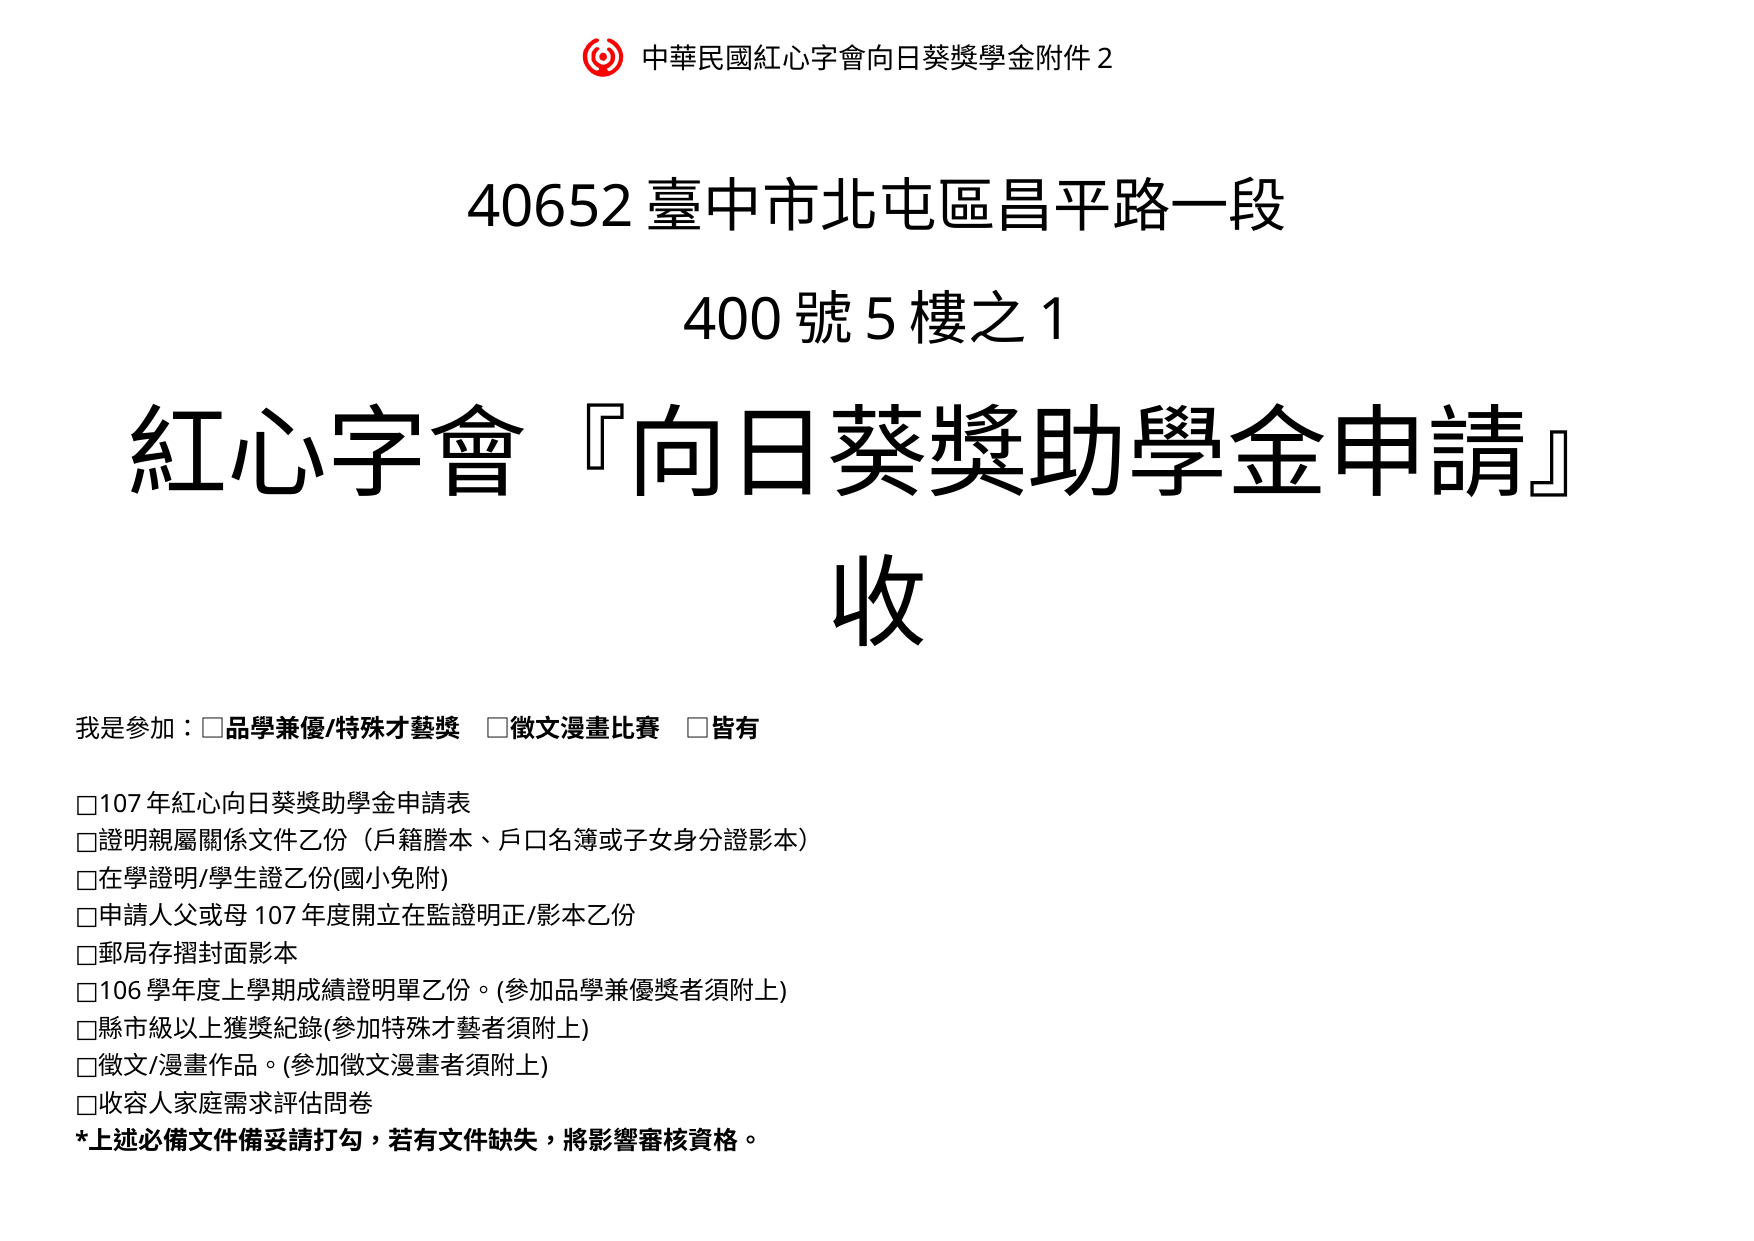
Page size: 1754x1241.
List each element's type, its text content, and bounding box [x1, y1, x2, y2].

text □在學證明/學生證乙份(國小免附) [75, 858, 1679, 895]
text □郵局存摺封面影本 [75, 933, 1679, 970]
text □徵文/漫畫作品。(參加徵文漫畫者須附上) [75, 1045, 1679, 1083]
text 我是參加：□品學兼優/特殊才藝獎 □徵文漫畫比賽 □皆有 [75, 708, 1679, 745]
text 400號5樓之1 [75, 258, 1679, 370]
text 紅心字會『向日葵獎助學金申請』 收 [75, 370, 1679, 670]
text □申請人父或母107年度開立在監證明正/影本乙份 [75, 895, 1679, 933]
text □107年紅心向日葵獎助學金申請表 [75, 783, 1679, 820]
text □證明親屬關係文件乙份（戶籍謄本、戶口名簿或子女身分證影本） [75, 820, 1679, 858]
text 40652臺中市北屯區昌平路一段 [75, 145, 1679, 258]
text □收容人家庭需求評估問卷 [75, 1083, 1679, 1120]
text □縣市級以上獲獎紀錄(參加特殊才藝者須附上) [75, 1008, 1679, 1045]
text *上述必備文件備妥請打勾，若有文件缺失，將影響審核資格。 [75, 1120, 1679, 1158]
picture [581, 36, 624, 79]
text □106學年度上學期成績證明單乙份。(參加品學兼優獎者須附上) [75, 970, 1679, 1008]
